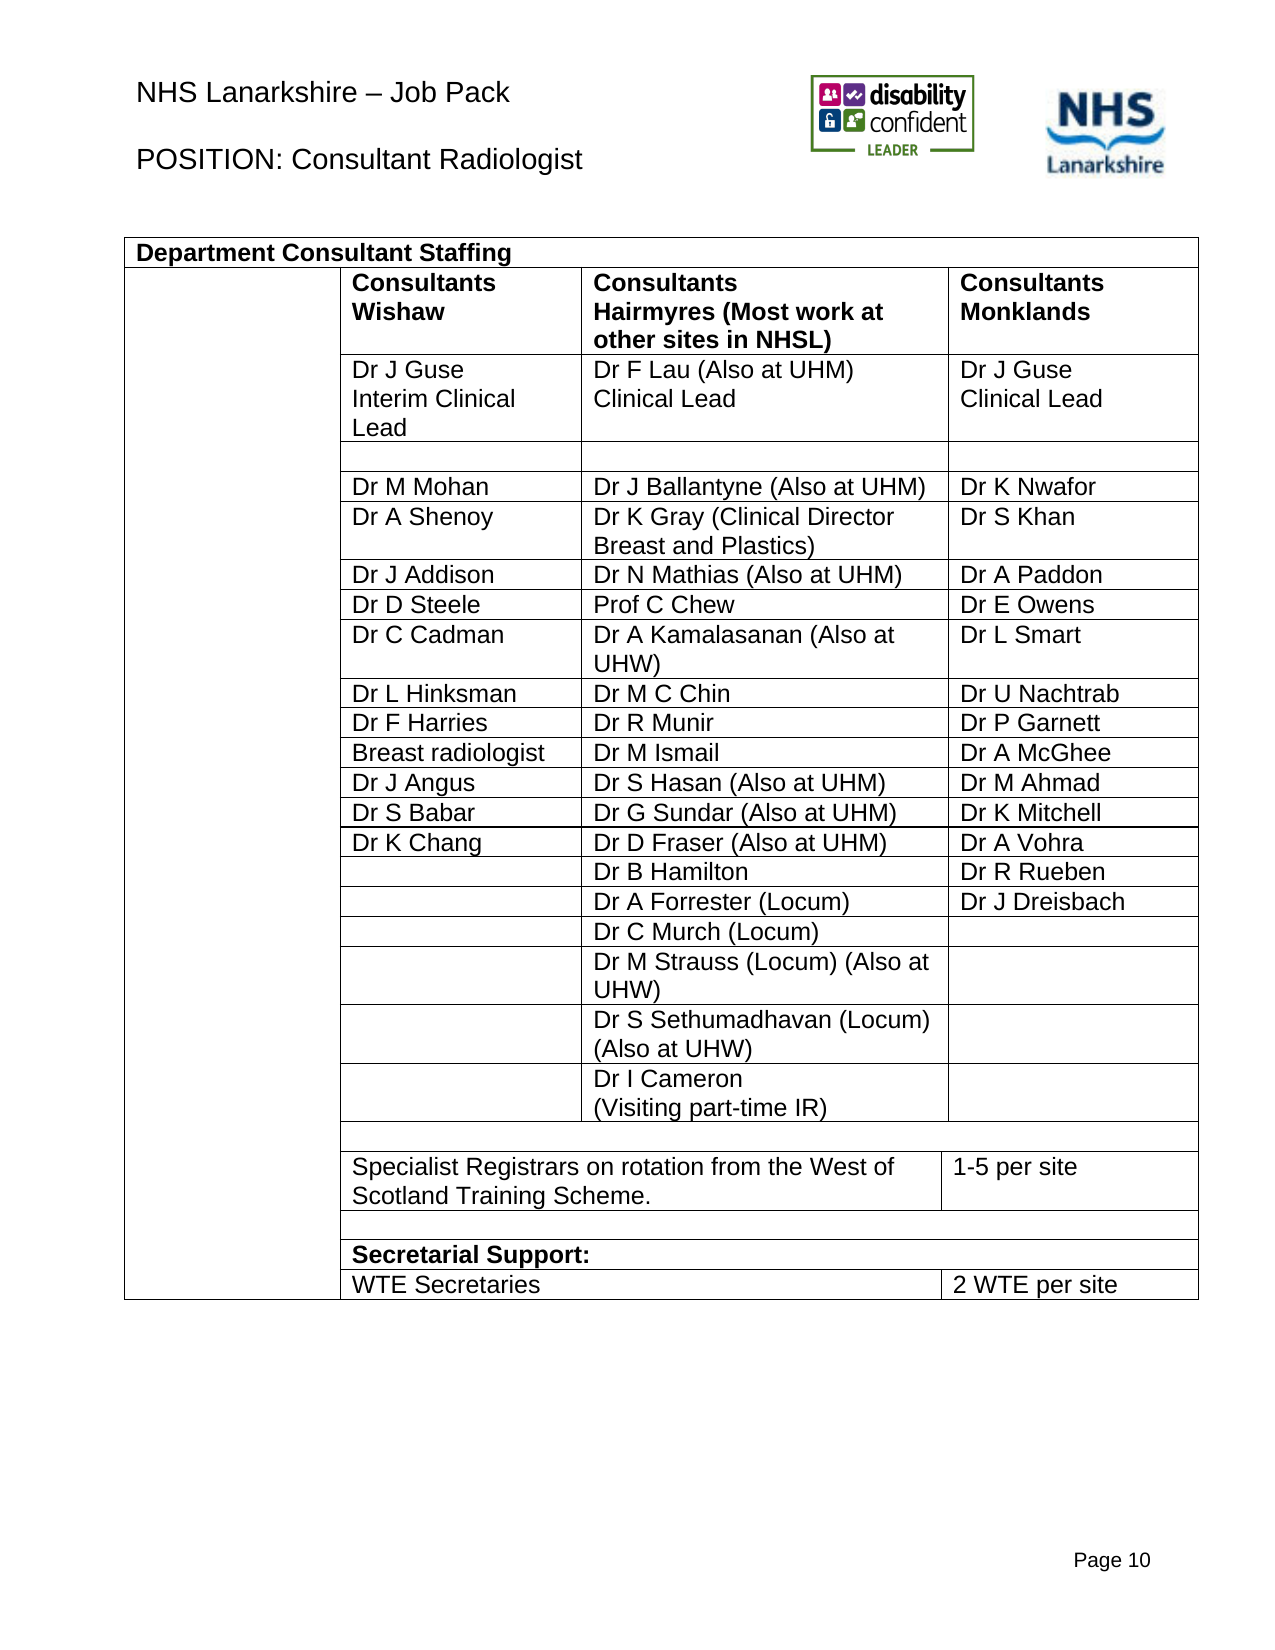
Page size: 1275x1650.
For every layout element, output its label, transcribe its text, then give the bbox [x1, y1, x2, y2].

table_cell [125, 268, 340, 1299]
table_cell Dr U Nachtrab [949, 679, 1198, 707]
table_cell Dr E Owens [949, 590, 1198, 619]
table_cell Dr J Guse Clinical Lead [949, 355, 1198, 441]
table_cell Consultants Wishaw [341, 268, 581, 354]
table_cell Dr D Steele [341, 590, 581, 619]
table_header Department Consultant Staffing [125, 238, 1198, 267]
table_cell Dr K Nwafor [949, 472, 1198, 501]
table_cell Dr S Babar [341, 798, 581, 826]
table_cell Dr S Sethumadhavan (Locum) (Also at UHW) [582, 1005, 948, 1063]
table_cell Dr L Hinksman [341, 679, 581, 707]
table_cell [341, 1064, 581, 1121]
table_cell Dr R Munir [582, 708, 948, 737]
table_cell Dr A Kamalasanan (Also at UHW) [582, 620, 948, 677]
table_cell Dr C Cadman [341, 620, 581, 677]
table_cell Consultants Hairmyres (Most work at other sites in NHSL) [582, 268, 948, 354]
table_cell Dr J Ballantyne (Also at UHM) [582, 472, 948, 501]
table_cell Dr A Vohra [949, 828, 1198, 856]
table_cell Dr A McGhee [949, 738, 1198, 767]
table_cell Dr S Khan [949, 502, 1198, 559]
table_cell Breast radiologist [341, 738, 581, 767]
table_cell Dr S Hasan (Also at UHM) [582, 768, 948, 797]
table_cell [341, 857, 581, 886]
table_cell Dr A Forrester (Locum) [582, 887, 948, 916]
table_cell [341, 1211, 1198, 1239]
table_cell Dr M Strauss (Locum) (Also at UHW) [582, 947, 948, 1004]
table_cell [949, 1064, 1198, 1121]
table_cell [341, 947, 581, 1004]
table_cell [341, 1122, 1198, 1151]
table_cell [949, 917, 1198, 946]
table_cell Dr J Angus [341, 768, 581, 797]
table_cell Dr J Dreisbach [949, 887, 1198, 916]
table_cell Dr M C Chin [582, 679, 948, 707]
table_cell Dr M Mohan [341, 472, 581, 501]
table_cell Dr K Chang [341, 828, 581, 856]
table_cell 2 WTE per site [942, 1270, 1198, 1299]
table_cell Dr F Harries [341, 708, 581, 737]
table_cell Secretarial Support: [341, 1240, 1198, 1269]
table_cell [341, 887, 581, 916]
table_cell Dr L Smart [949, 620, 1198, 677]
table_cell Dr M Ahmad [949, 768, 1198, 797]
table_cell Dr A Paddon [949, 560, 1198, 589]
table_cell Consultants Monklands [949, 268, 1198, 354]
table_cell Prof C Chew [582, 590, 948, 619]
table_cell Dr K Gray (Clinical Director Breast and Plastics) [582, 502, 948, 559]
picture [810, 75, 975, 160]
table_cell [582, 442, 948, 471]
table_cell 1-5 per site [942, 1152, 1198, 1209]
table_cell Dr I Cameron (Visiting part-time IR) [582, 1064, 948, 1121]
table_cell Dr N Mathias (Also at UHM) [582, 560, 948, 589]
table_cell WTE Secretaries [341, 1270, 941, 1299]
table_cell [949, 947, 1198, 1004]
table_cell [949, 442, 1198, 471]
table_cell Dr B Hamilton [582, 857, 948, 886]
table_cell Dr R Rueben [949, 857, 1198, 886]
table_cell Specialist Registrars on rotation from the West of Scotland Training Scheme. [341, 1152, 941, 1209]
table_cell [341, 442, 581, 471]
table_cell Dr F Lau (Also at UHM) Clinical Lead [582, 355, 948, 441]
table_cell Dr P Garnett [949, 708, 1198, 737]
picture [1031, 75, 1179, 187]
table_cell Dr J Guse Interim Clinical Lead [341, 355, 581, 441]
table_cell Dr K Mitchell [949, 798, 1198, 826]
table_cell [341, 917, 581, 946]
table_cell [949, 1005, 1198, 1063]
table_cell [341, 1005, 581, 1063]
table_cell Dr D Fraser (Also at UHM) [582, 828, 948, 856]
table_cell Dr C Murch (Locum) [582, 917, 948, 946]
table_cell Dr A Shenoy [341, 502, 581, 559]
table_cell Dr G Sundar (Also at UHM) [582, 798, 948, 826]
table_cell Dr M Ismail [582, 738, 948, 767]
table_cell Dr J Addison [341, 560, 581, 589]
